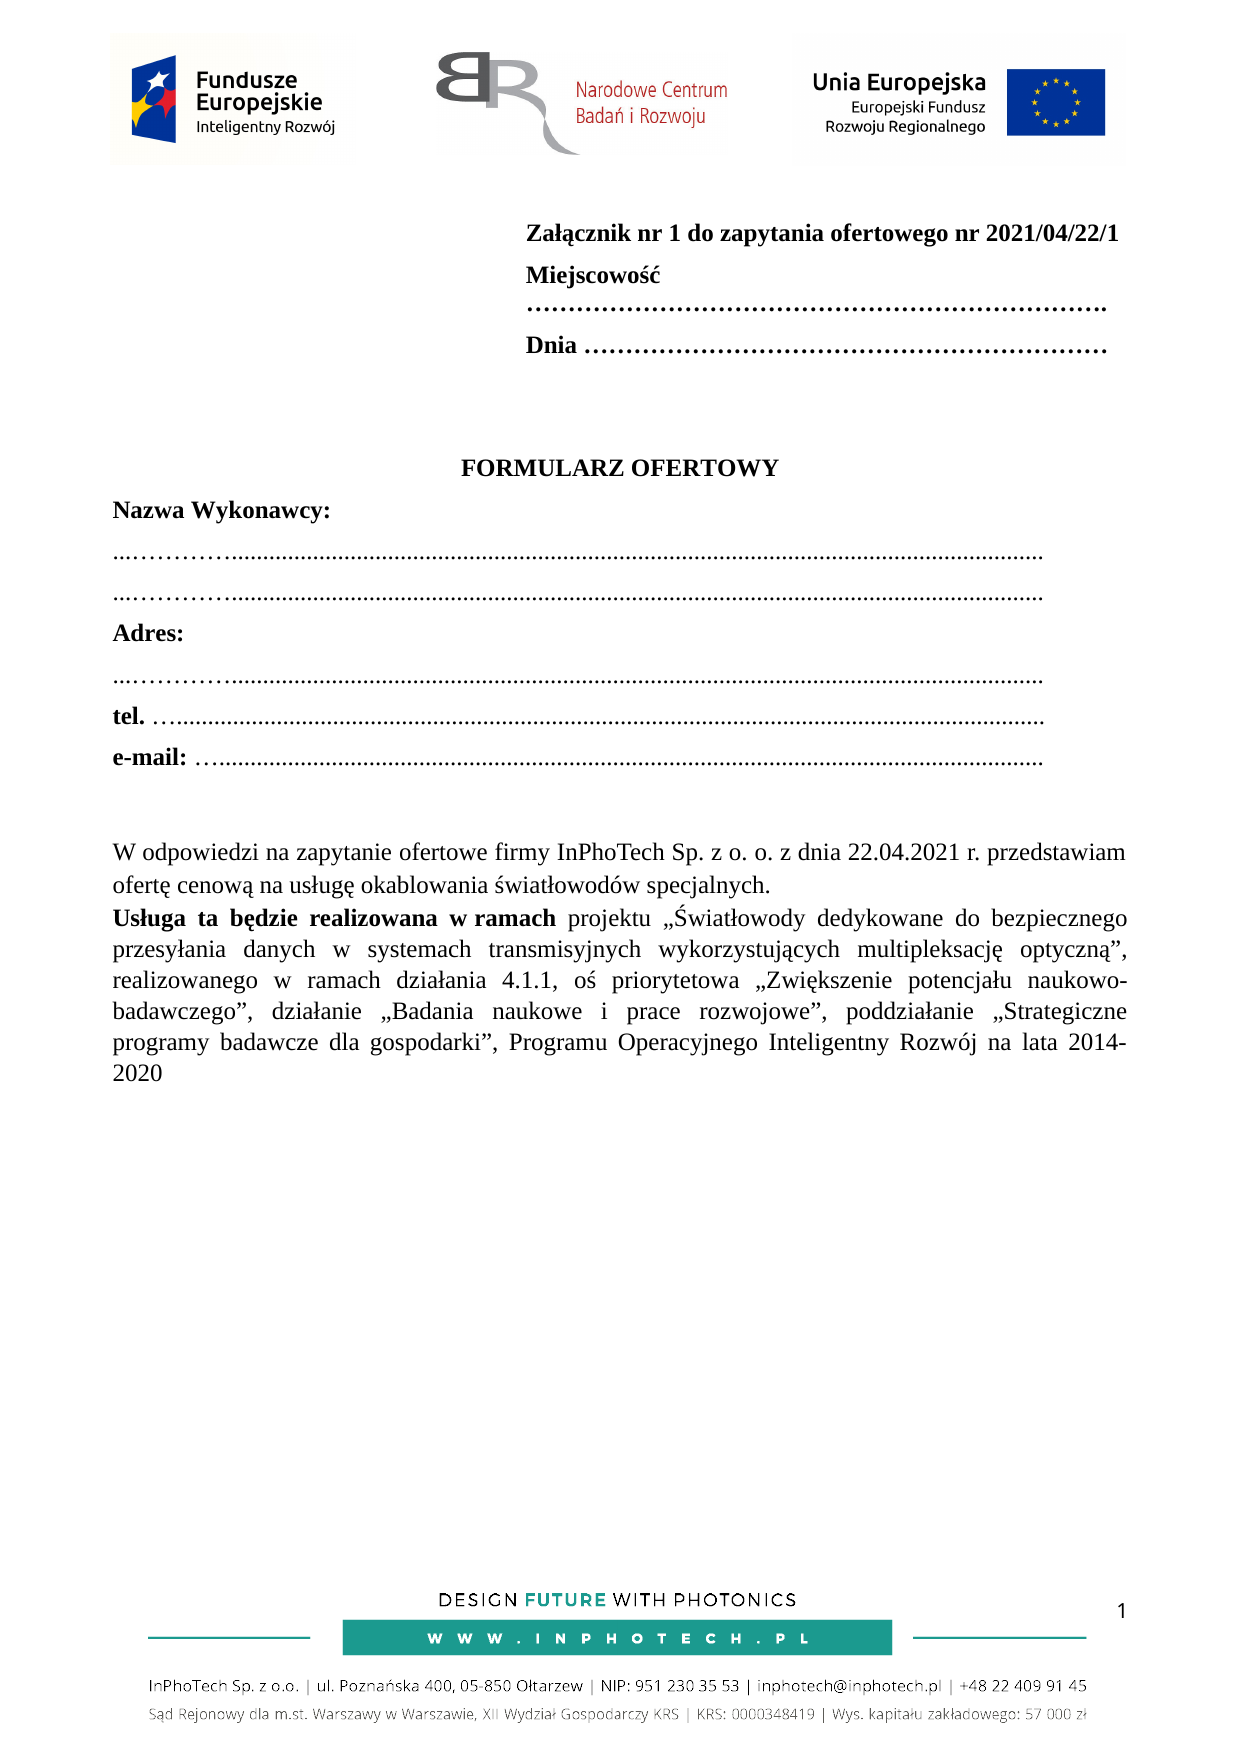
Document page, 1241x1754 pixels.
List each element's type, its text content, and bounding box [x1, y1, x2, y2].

text tel. …........................................................................................................................................... [112, 701, 1128, 730]
text Załącznik nr 1 do zapytania ofertowego nr 2021/04/22/1 [526, 218, 1128, 247]
picture [436, 52, 728, 155]
text Usługa ta będzie realizowana w ramach projektu „Światłowody dedykowane do bezpiecznego przesyłania danych w systemach transmisyjnych wykorzystujących multipleksację optyczną”, realizowanego w ramach działania 4.1.1, oś priorytetowa „Zwiększenie potencjału naukowo-badawczego”, działanie „Badania naukowe i prace rozwojowe”, poddziałanie „Strategiczne programy badawcze dla gospodarki”, Programu Operacyjnego Inteligentny Rozwój na lata 2014-2020 [112, 903, 1128, 1087]
text Nazwa Wykonawcy: [112, 495, 1128, 523]
text Dnia ……………………………………………………… [526, 330, 1128, 358]
text ...………….................................................................................................................................. [112, 536, 1128, 565]
text Miejscowość ……………………………………………………………. [526, 260, 1128, 317]
text W odpowiedzi na zapytanie ofertowe firmy InPhoTech Sp. z o. o. z dnia 22.04.2021 r. przedstawiam ofertę cenową na usługę okablowania światłowodów specjalnych. [112, 837, 1128, 899]
text FORMULARZ OFERTOWY [112, 453, 1128, 482]
picture [792, 33, 1127, 166]
picture [110, 33, 356, 165]
text Adres: [112, 618, 1128, 647]
picture [148, 1593, 1087, 1752]
text ...………….................................................................................................................................. [112, 660, 1128, 688]
text ...………….................................................................................................................................. [112, 577, 1128, 606]
text e-mail: ….................................................................................................................................... [112, 742, 1128, 771]
